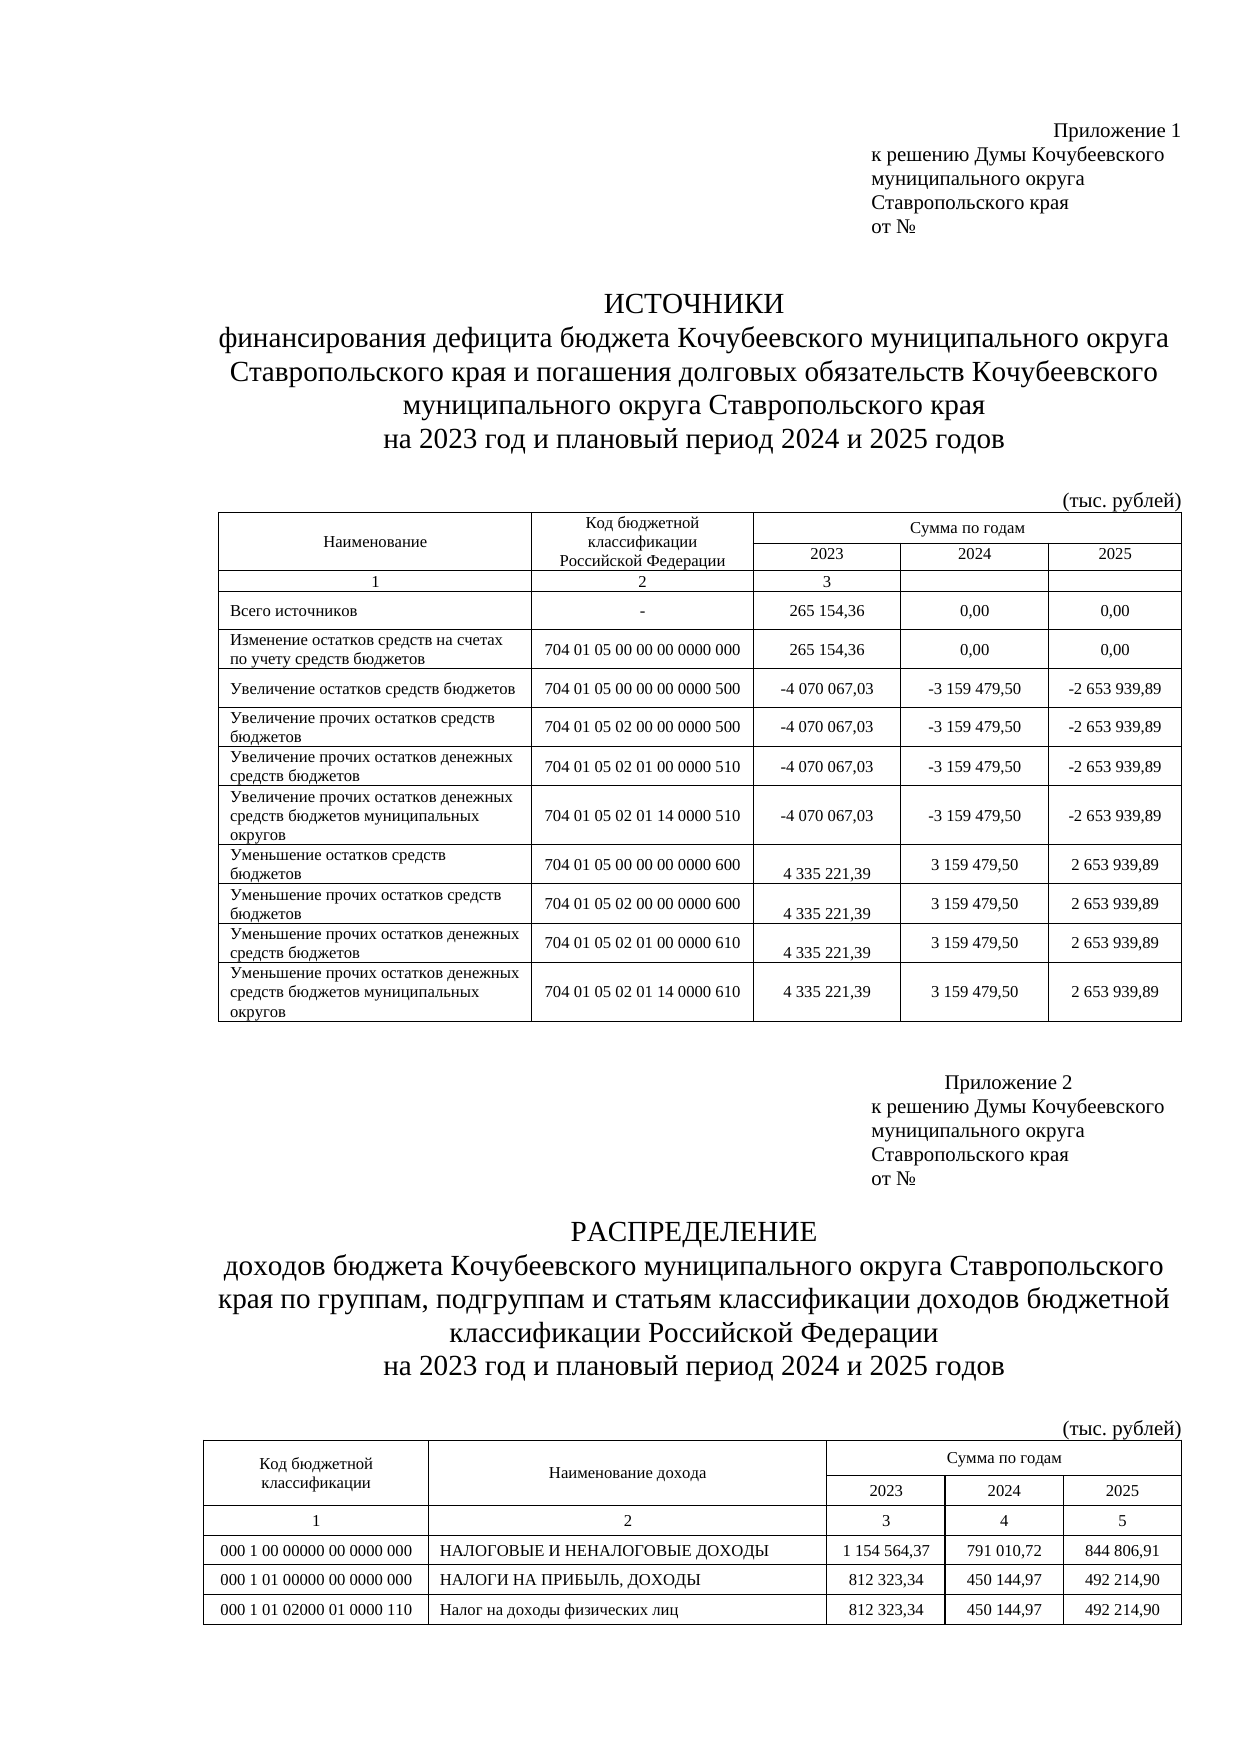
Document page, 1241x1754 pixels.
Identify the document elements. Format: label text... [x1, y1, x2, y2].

table_cell 4 335 221,39 [754, 924, 900, 962]
table_cell Увеличение прочих остатков средств бюджетов [219, 708, 531, 746]
table_cell Увеличение прочих остатков денежных средств бюджетов [219, 747, 531, 785]
table_cell 000 1 01 02000 01 0000 110 [204, 1595, 428, 1624]
table_cell 4 335 221,39 [754, 884, 900, 923]
table_header Сумма по годам [827, 1441, 1181, 1475]
table_cell -4 070 067,03 [754, 708, 900, 746]
table_cell 4 335 221,39 [754, 963, 900, 1021]
table_cell НАЛОГИ НА ПРИБЫЛЬ, ДОХОДЫ [429, 1565, 826, 1594]
table_cell 704 01 05 02 00 00 0000 500 [532, 708, 753, 746]
table_cell 2 653 939,89 [1049, 924, 1181, 962]
text к решению Думы Кочубеевского [871, 142, 1181, 166]
table_cell -2 653 939,89 [1049, 786, 1181, 844]
table_cell Увеличение остатков средств бюджетов [219, 669, 531, 707]
table_cell 1 [219, 571, 531, 591]
table_cell 2024 [946, 1476, 1063, 1505]
table_cell 450 144,97 [946, 1595, 1063, 1624]
table_cell 2 653 939,89 [1049, 963, 1181, 1021]
text Ставропольского края [871, 190, 1181, 214]
table_cell 791 010,72 [946, 1536, 1063, 1564]
table_cell Налог на доходы физических лиц [429, 1595, 826, 1624]
text Ставропольского края [871, 1142, 1181, 1166]
table_cell 1 [204, 1506, 428, 1534]
table_cell 3 159 479,50 [901, 924, 1048, 962]
table_cell 2 653 939,89 [1049, 845, 1181, 883]
table_header Наименование дохода [429, 1441, 826, 1505]
table_cell [901, 571, 1048, 591]
table_cell - [532, 592, 753, 629]
table_header Код бюджетной классификации [204, 1441, 428, 1505]
table_cell Уменьшение остатков средств бюджетов [219, 845, 531, 883]
table_cell 1 154 564,37 [827, 1536, 944, 1564]
table_cell 450 144,97 [946, 1565, 1063, 1594]
table_cell 2 653 939,89 [1049, 884, 1181, 923]
table_cell 2024 [901, 544, 1048, 570]
table_cell 5 [1064, 1506, 1181, 1534]
text финансирования дефицита бюджета Кочубеевского муниципального округа Ставропольского края и погашения долговых обязательств Кочубеевского муниципального округа Ставропольского края [207, 320, 1181, 421]
text от № [871, 214, 1181, 238]
table_cell 704 01 05 02 01 00 0000 610 [532, 924, 753, 962]
table_cell 704 01 05 02 01 00 0000 510 [532, 747, 753, 785]
table_cell -4 070 067,03 [754, 747, 900, 785]
text муниципального округа [871, 166, 1181, 190]
table_cell 2 [532, 571, 753, 591]
table_cell -3 159 479,50 [901, 747, 1048, 785]
table_cell 0,00 [901, 630, 1048, 668]
text (тыс. рублей) [207, 1415, 1181, 1439]
table_cell -4 070 067,03 [754, 786, 900, 844]
table_cell 265 154,36 [754, 630, 900, 668]
table_header Наименование [219, 513, 531, 570]
table_cell 704 01 05 00 00 00 0000 000 [532, 630, 753, 668]
table_cell 2025 [1049, 544, 1181, 570]
table_cell Увеличение прочих остатков денежных средств бюджетов муниципальных округов [219, 786, 531, 844]
table_cell 812 323,34 [827, 1595, 944, 1624]
text доходов бюджета Кочубеевского муниципального округа Ставропольского края по группам, подгруппам и статьям классификации доходов бюджетной классификации Российской Федерации [207, 1248, 1181, 1348]
text (тыс. рублей) [863, 488, 1181, 512]
table_cell [1049, 571, 1181, 591]
table_cell 000 1 00 00000 00 0000 000 [204, 1536, 428, 1564]
table_cell 4 [946, 1506, 1063, 1534]
table_cell 704 01 05 00 00 00 0000 600 [532, 845, 753, 883]
table_cell 492 214,90 [1064, 1595, 1181, 1624]
table_cell 265 154,36 [754, 592, 900, 629]
table_cell НАЛОГОВЫЕ И НЕНАЛОГОВЫЕ ДОХОДЫ [429, 1536, 826, 1564]
table_header Код бюджетной классификации Российской Федерации [532, 513, 753, 570]
text муниципального округа [871, 1118, 1181, 1142]
text на 2023 год и плановый период 2024 и 2025 годов [207, 421, 1181, 454]
table_cell 812 323,34 [827, 1565, 944, 1594]
text к решению Думы Кочубеевского [871, 1094, 1181, 1118]
table_cell 0,00 [901, 592, 1048, 629]
table_cell 3 [827, 1506, 944, 1534]
table_cell 704 01 05 02 01 14 0000 510 [532, 786, 753, 844]
table_cell 704 01 05 02 00 00 0000 600 [532, 884, 753, 923]
table_cell 2023 [754, 544, 900, 570]
table_cell 0,00 [1049, 630, 1181, 668]
table_cell 000 1 01 00000 00 0000 000 [204, 1565, 428, 1594]
table_cell 704 01 05 02 01 14 0000 610 [532, 963, 753, 1021]
text Приложение 2 [937, 1070, 1181, 1094]
table_cell -2 653 939,89 [1049, 747, 1181, 785]
table_header Сумма по годам [754, 513, 1181, 543]
table_cell Уменьшение прочих остатков денежных средств бюджетов [219, 924, 531, 962]
table_cell 3 159 479,50 [901, 884, 1048, 923]
text от № [871, 1166, 1181, 1190]
table_cell 2025 [1064, 1476, 1181, 1505]
table_cell 3 [754, 571, 900, 591]
table_cell 3 159 479,50 [901, 963, 1048, 1021]
text РАСПРЕДЕЛЕНИЕ [207, 1214, 1181, 1248]
table_cell -3 159 479,50 [901, 669, 1048, 707]
table_cell 2 [429, 1506, 826, 1534]
table_cell 3 159 479,50 [901, 845, 1048, 883]
table_cell 4 335 221,39 [754, 845, 900, 883]
table_cell -3 159 479,50 [901, 708, 1048, 746]
table_cell 2023 [827, 1476, 944, 1505]
text на 2023 год и плановый период 2024 и 2025 годов [207, 1348, 1181, 1382]
table_cell -3 159 479,50 [901, 786, 1048, 844]
table_cell Всего источников [219, 592, 531, 629]
table_cell -4 070 067,03 [754, 669, 900, 707]
text Приложение 1 [207, 118, 1181, 142]
table_cell Изменение остатков средств на счетах по учету средств бюджетов [219, 630, 531, 668]
table_cell -2 653 939,89 [1049, 669, 1181, 707]
table_cell 0,00 [1049, 592, 1181, 629]
table_cell 704 01 05 00 00 00 0000 500 [532, 669, 753, 707]
table_cell Уменьшение прочих остатков денежных средств бюджетов муниципальных округов [219, 963, 531, 1021]
table_cell 844 806,91 [1064, 1536, 1181, 1564]
text ИСТОЧНИКИ [207, 287, 1181, 320]
table_cell 492 214,90 [1064, 1565, 1181, 1594]
table_cell Уменьшение прочих остатков средств бюджетов [219, 884, 531, 923]
table_cell -2 653 939,89 [1049, 708, 1181, 746]
